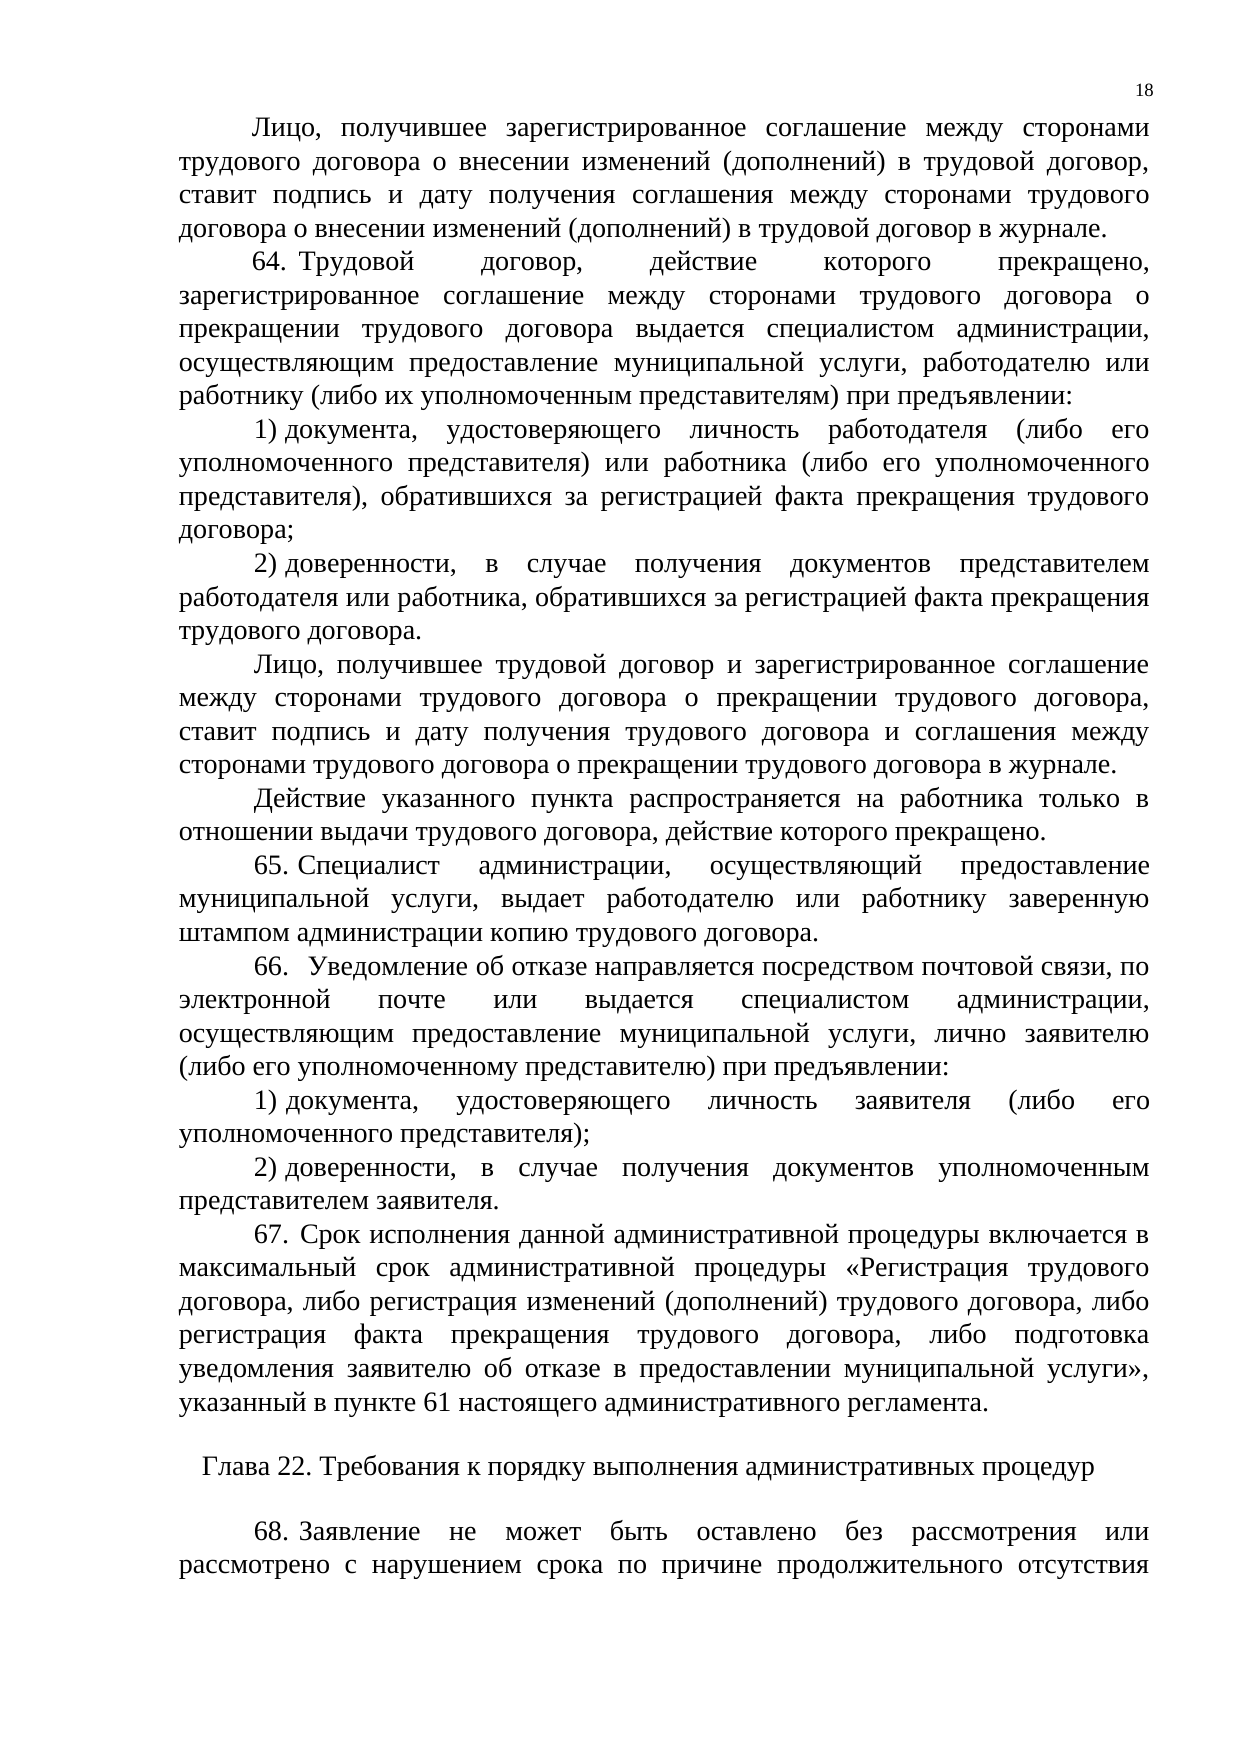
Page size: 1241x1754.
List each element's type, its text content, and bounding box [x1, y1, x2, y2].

list доверенности, в случае получения документов представителем работодателя или работника, обратившихся за регистрацией факта прекращения трудового договора. [179, 546, 1151, 646]
text Глава 22. Требования к порядку выполнения административных процедур [202, 1453, 1153, 1481]
list Трудовой договор, действие которого прекращено, зарегистрированное соглашение между сторонами трудового договора о прекращении трудового договора выдается специалистом администрации, осуществляющим предоставление муниципальной услуги, работодателю или работнику (либо их уполномоченным представителям) при предъявлении: [179, 244, 1151, 412]
list Специалист администрации, осуществляющий предоставление муниципальной услуги, выдает работодателю или работнику заверенную штампом администрации копию трудового договора. [179, 848, 1151, 948]
list Уведомление об отказе направляется посредством почтовой связи, по электронной почте или выдается специалистом администрации, осуществляющим предоставление муниципальной услуги, лично заявителю (либо его уполномоченному представителю) при предъявлении: [179, 948, 1151, 1082]
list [179, 1513, 1151, 1580]
text Лицо, получившее трудовой договор и зарегистрированное соглашение между сторонами трудового договора о прекращении трудового договора, ставит подпись и дату получения трудового договора и соглашения между сторонами трудового договора о прекращении трудового договора в журнале. [179, 646, 1151, 781]
text Лицо, получившее зарегистрированное соглашение между сторонами трудового договора о внесении изменений (дополнений) в трудовой договор, ставит подпись и дату получения соглашения между сторонами трудового договора о внесении изменений (дополнений) в трудовой договор в журнале. [179, 110, 1151, 244]
list доверенности, в случае получения документов уполномоченным представителем заявителя. [179, 1149, 1151, 1217]
list документа, удостоверяющего личность заявителя (либо его уполномоченного представителя); [179, 1082, 1151, 1149]
text Действие указанного пункта распространяется на работника только в отношении выдачи трудового договора, действие которого прекращено. [179, 781, 1151, 848]
list Срок исполнения данной административной процедуры включается в максимальный срок административной процедуры «Регистрация трудового договора, либо регистрация изменений (дополнений) трудового договора, либо регистрация факта прекращения трудового договора, либо подготовка уведомления заявителю об отказе в предоставлении муниципальной услуги», указанный в пункте 61 настоящего административного регламента. [179, 1217, 1151, 1418]
list документа, удостоверяющего личность работодателя (либо его уполномоченного представителя) или работника (либо его уполномоченного представителя), обратившихся за регистрацией факта прекращения трудового договора; [179, 412, 1151, 546]
